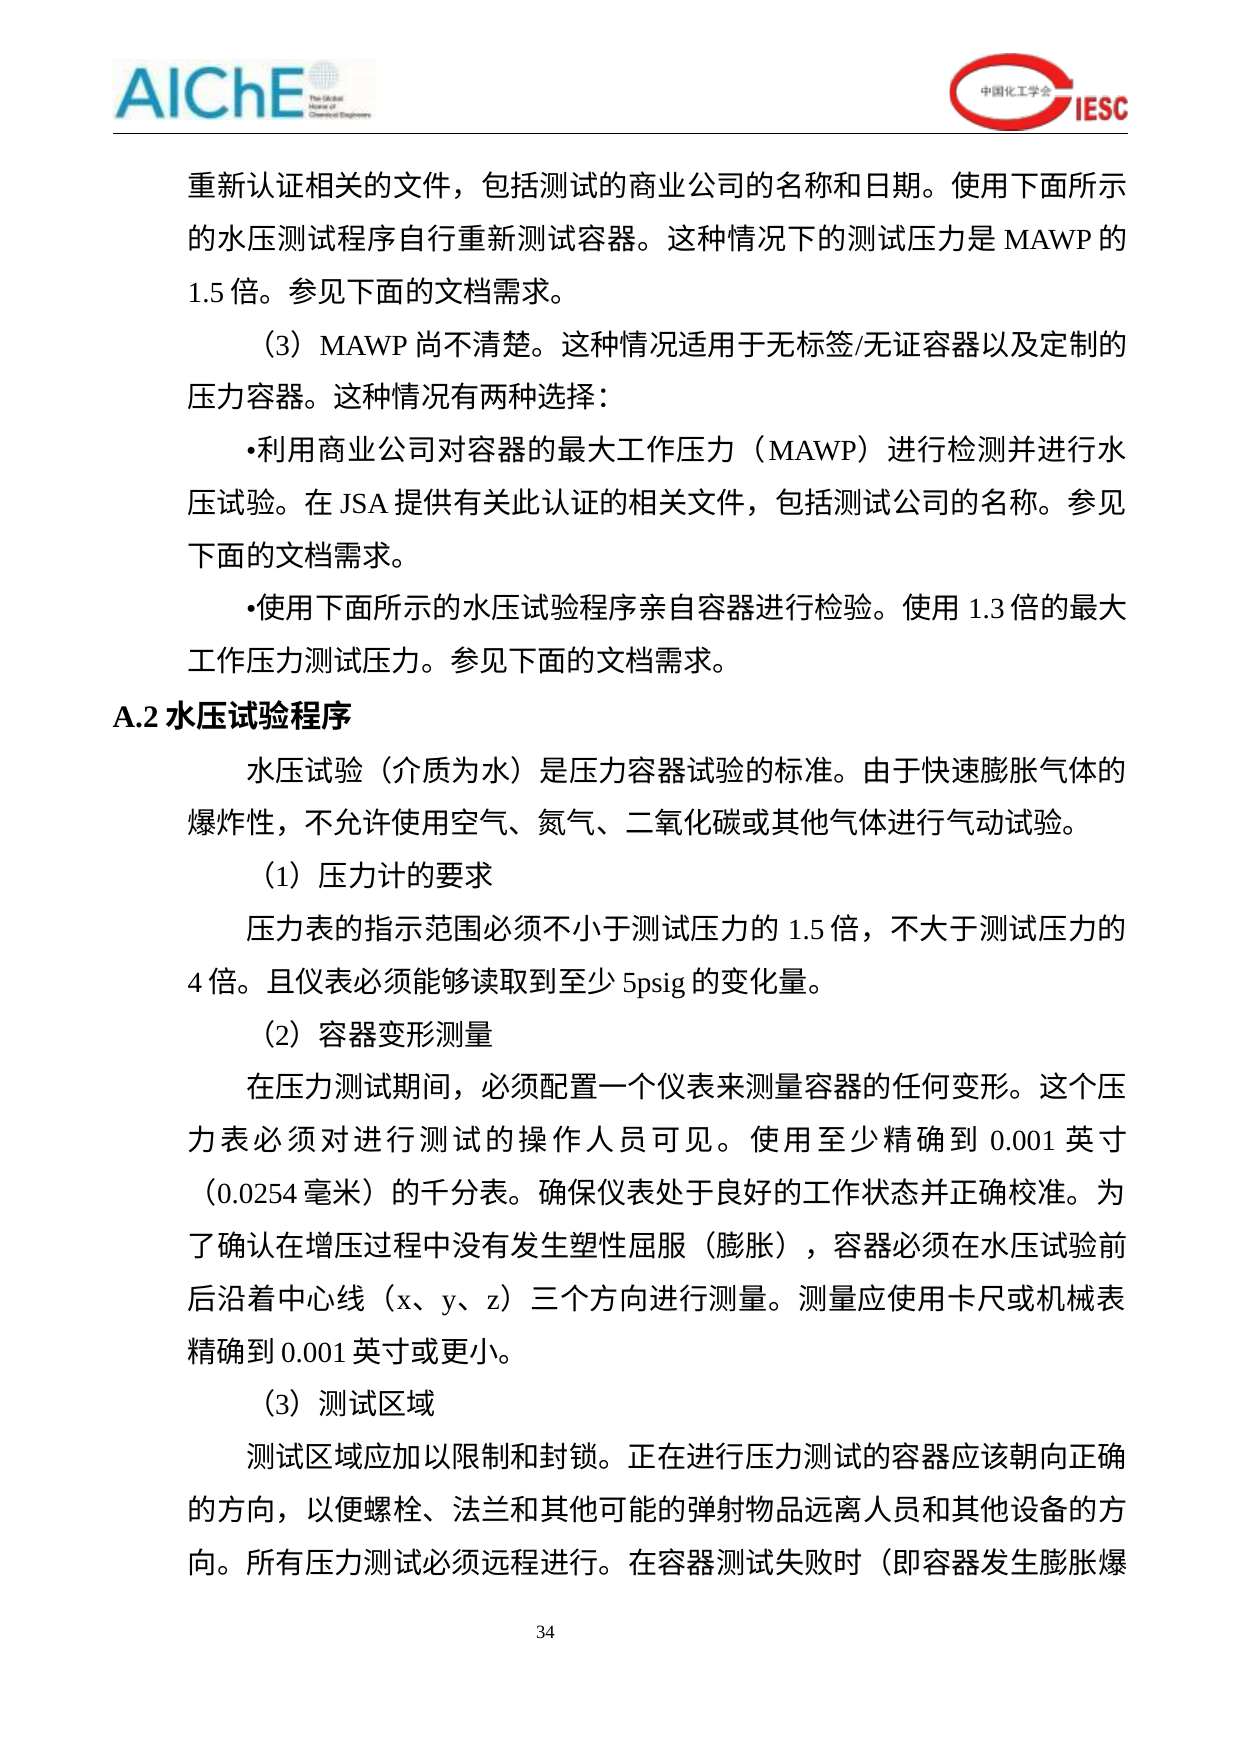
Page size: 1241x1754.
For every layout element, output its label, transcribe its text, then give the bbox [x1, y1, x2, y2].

text •利用商业公司对容器的最大工作压力（MAWP）进行检测并进行水压试验。在JSA提供有关此认证的相关文件，包括测试公司的名称。参见下面的文档需求。 [187, 427, 1128, 574]
text （1）压力计的要求 [187, 853, 1128, 895]
text （3）测试区域 [187, 1381, 1128, 1423]
text （3）MAWP尚不清楚。这种情况适用于无标签/无证容器以及定制的压力容器。这种情况有两种选择： [187, 321, 1128, 416]
picture [112, 59, 376, 120]
text （2）容器变形测量 [187, 1011, 1128, 1053]
text 水压试验（介质为水）是压力容器试验的标准。由于快速膨胀气体的爆炸性，不允许使用空气、氮气、二氧化碳或其他气体进行气动试验。 [187, 747, 1128, 842]
text 在压力测试期间，必须配置一个仪表来测量容器的任何变形。这个压力表必须对进行测试的操作人员可见。使用至少精确到0.001英寸（0.0254毫米）的千分表。确保仪表处于良好的工作状态并正确校准。为了确认在增压过程中没有发生塑性屈服（膨胀），容器必须在水压试验前后沿着中心线（x、y、z）三个方向进行测量。测量应使用卡尺或机械表精确到0.001英寸或更小。 [187, 1064, 1128, 1370]
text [187, 1434, 1128, 1582]
text A.2水压试验程序 [112, 691, 1128, 736]
text •使用下面所示的水压试验程序亲自容器进行检验。使用1.3倍的最大工作压力测试压力。参见下面的文档需求。 [187, 585, 1128, 680]
text 压力表的指示范围必须不小于测试压力的1.5倍，不大于测试压力的4倍。且仪表必须能够读取到至少5psig的变化量。 [187, 906, 1128, 1001]
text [187, 163, 1128, 311]
picture [949, 53, 1128, 131]
